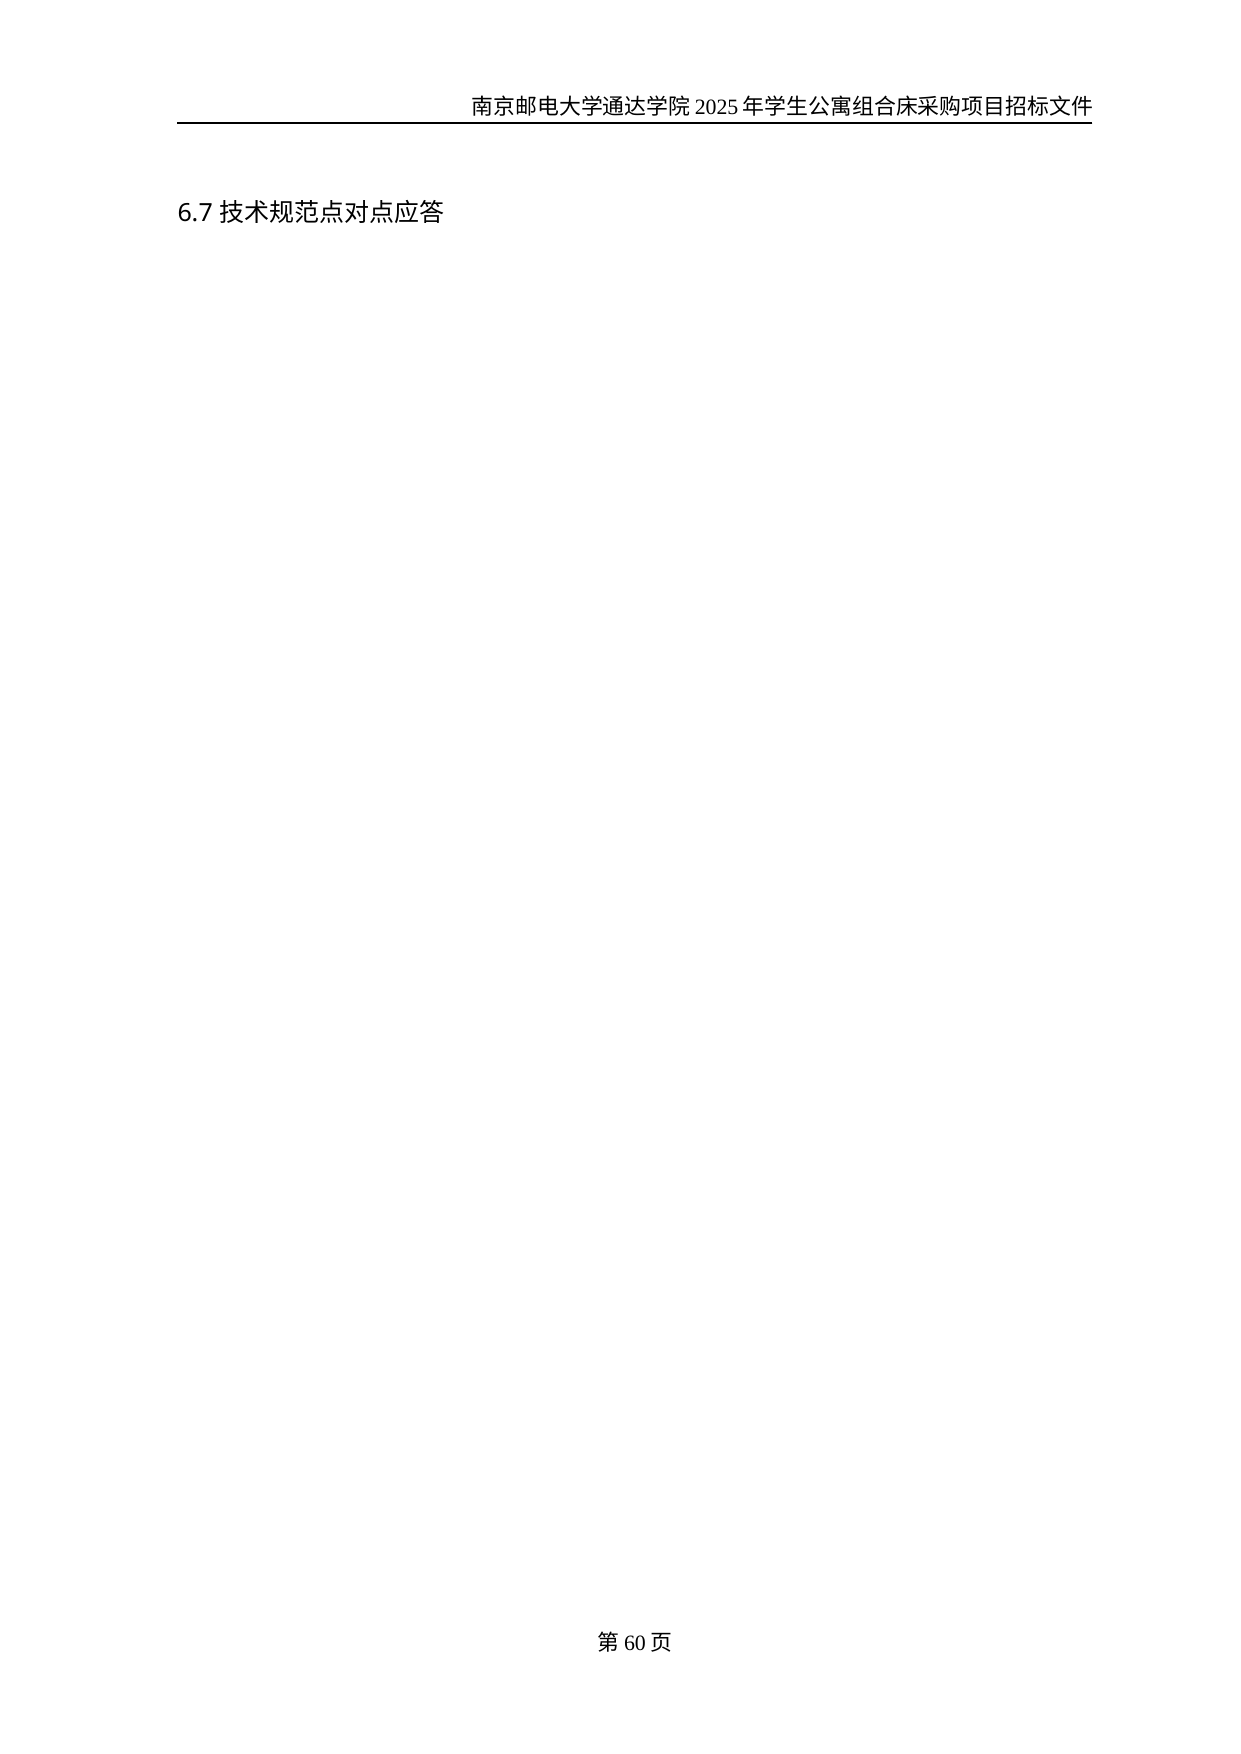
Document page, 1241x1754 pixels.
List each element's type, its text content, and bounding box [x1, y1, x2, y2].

text 6.7 技术规范点对点应答 [177, 178, 1092, 243]
